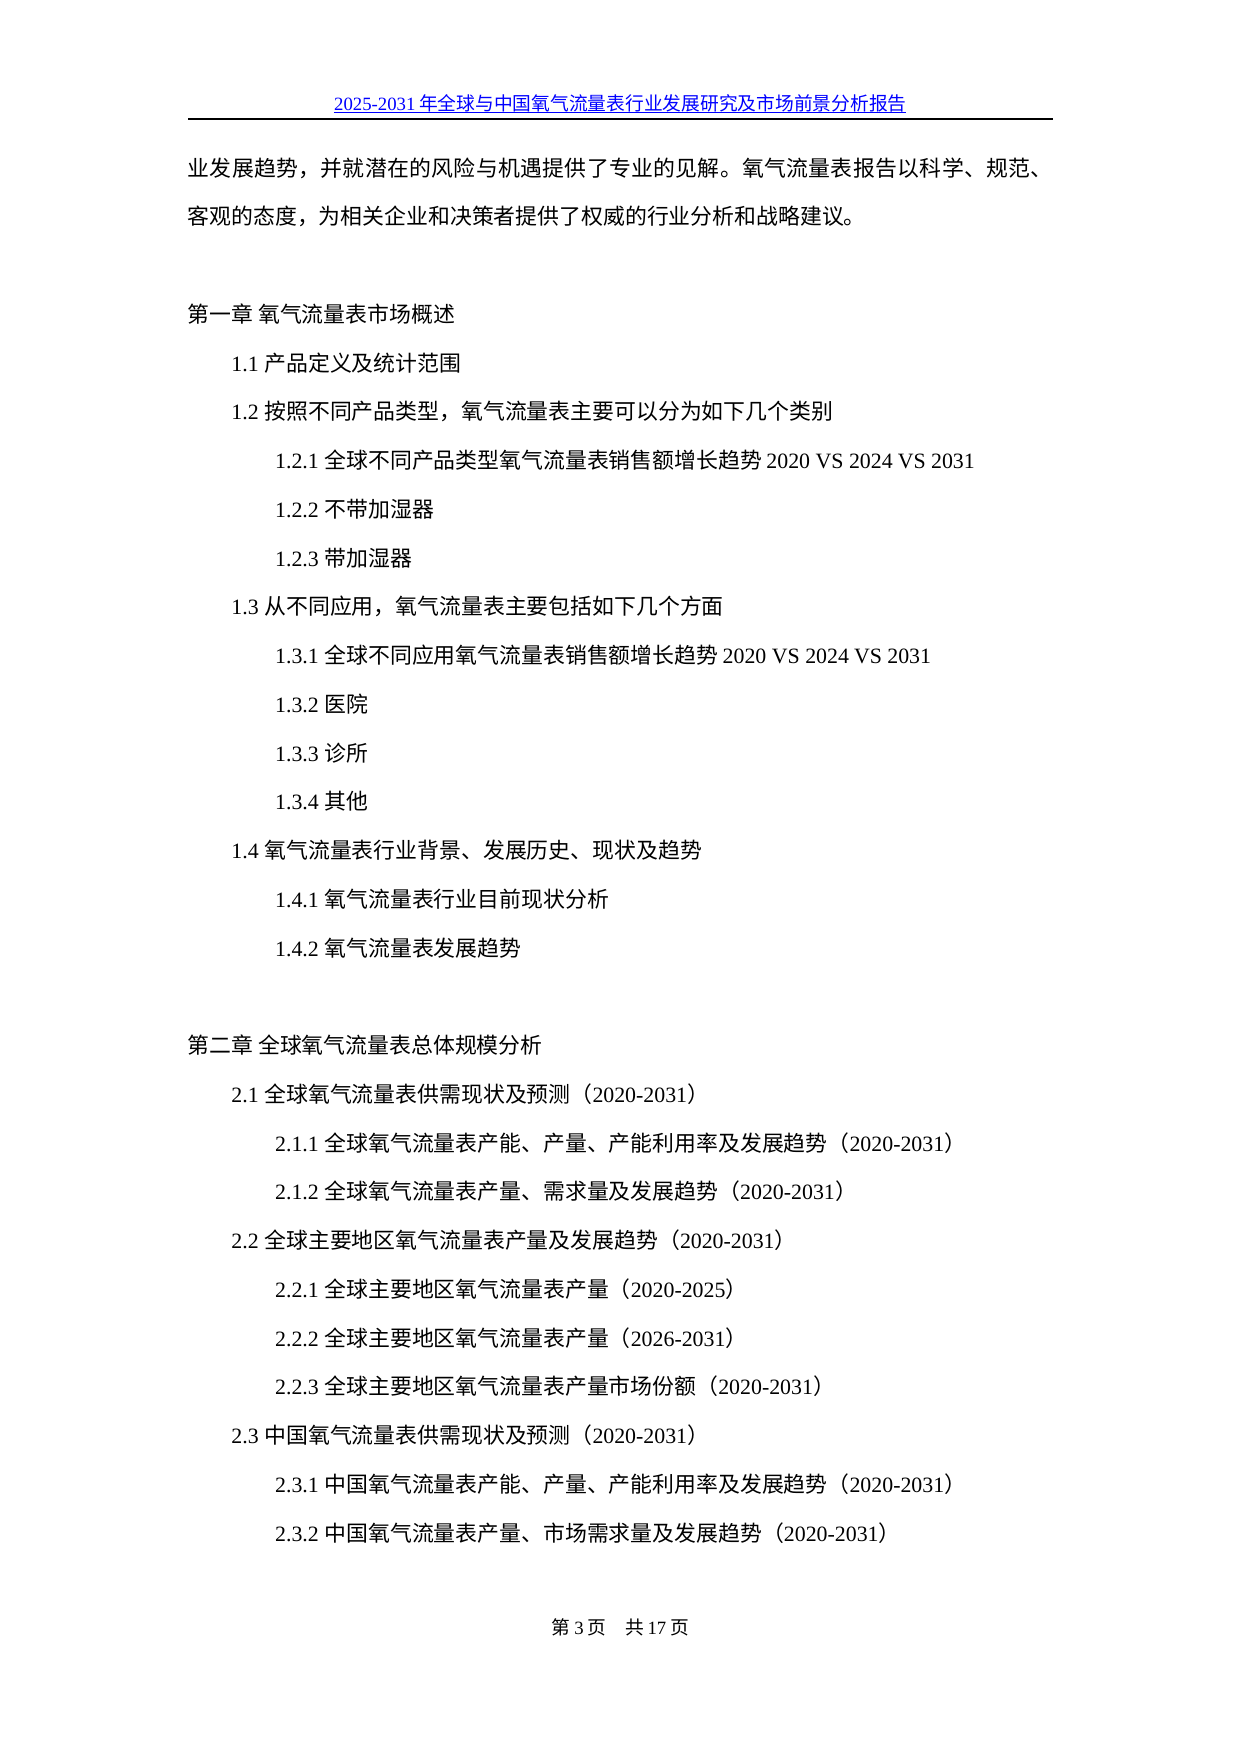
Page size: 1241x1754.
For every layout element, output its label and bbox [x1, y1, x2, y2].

text [187, 150, 1053, 1548]
